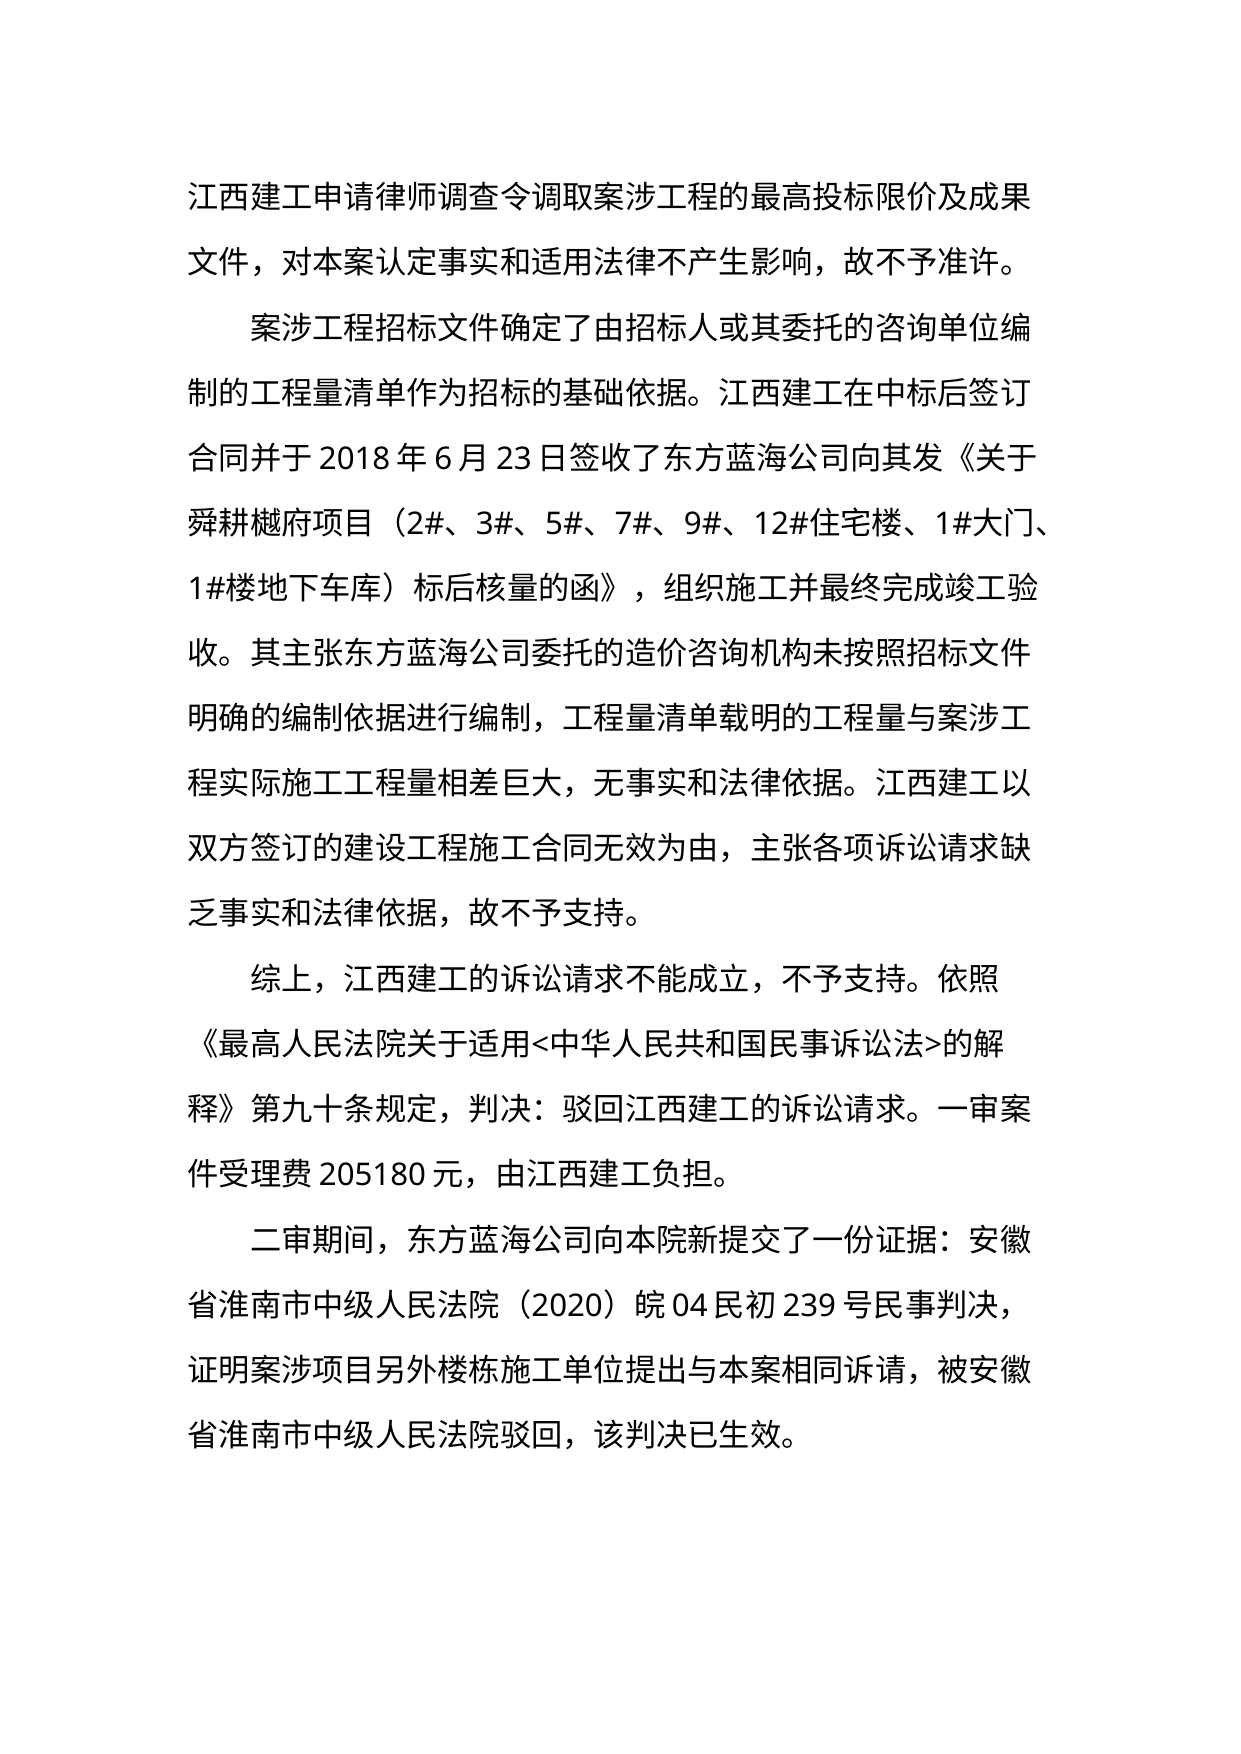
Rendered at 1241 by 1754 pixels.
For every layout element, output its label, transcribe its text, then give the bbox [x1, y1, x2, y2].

text 二审期间，东方蓝海公司向本院新提交了一份证据：安徽省淮南市中级人民法院（2020）皖04民初239号民事判决，证明案涉项目另外楼栋施工单位提出与本案相同诉请，被安徽省淮南市中级人民法院驳回，该判决已生效。 [187, 1205, 1053, 1465]
text 案涉工程招标文件确定了由招标人或其委托的咨询单位编制的工程量清单作为招标的基础依据。江西建工在中标后签订合同并于2018年6月23日签收了东方蓝海公司向其发《关于舜耕樾府项目（2#、3#、5#、7#、9#、12#住宅楼、1#大门、1#楼地下车库）标后核量的函》，组织施工并最终完成竣工验收。其主张东方蓝海公司委托的造价咨询机构未按照招标文件明确的编制依据进行编制，工程量清单载明的工程量与案涉工程实际施工工程量相差巨大，无事实和法律依据。江西建工以双方签订的建设工程施工合同无效为由，主张各项诉讼请求缺乏事实和法律依据，故不予支持。 [187, 293, 1053, 943]
text 综上，江西建工的诉讼请求不能成立，不予支持。依照《最高人民法院关于适用<中华人民共和国民事诉讼法>的解释》第九十条规定，判决：驳回江西建工的诉讼请求。一审案件受理费205180元，由江西建工负担。 [187, 944, 1053, 1204]
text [187, 162, 1053, 292]
